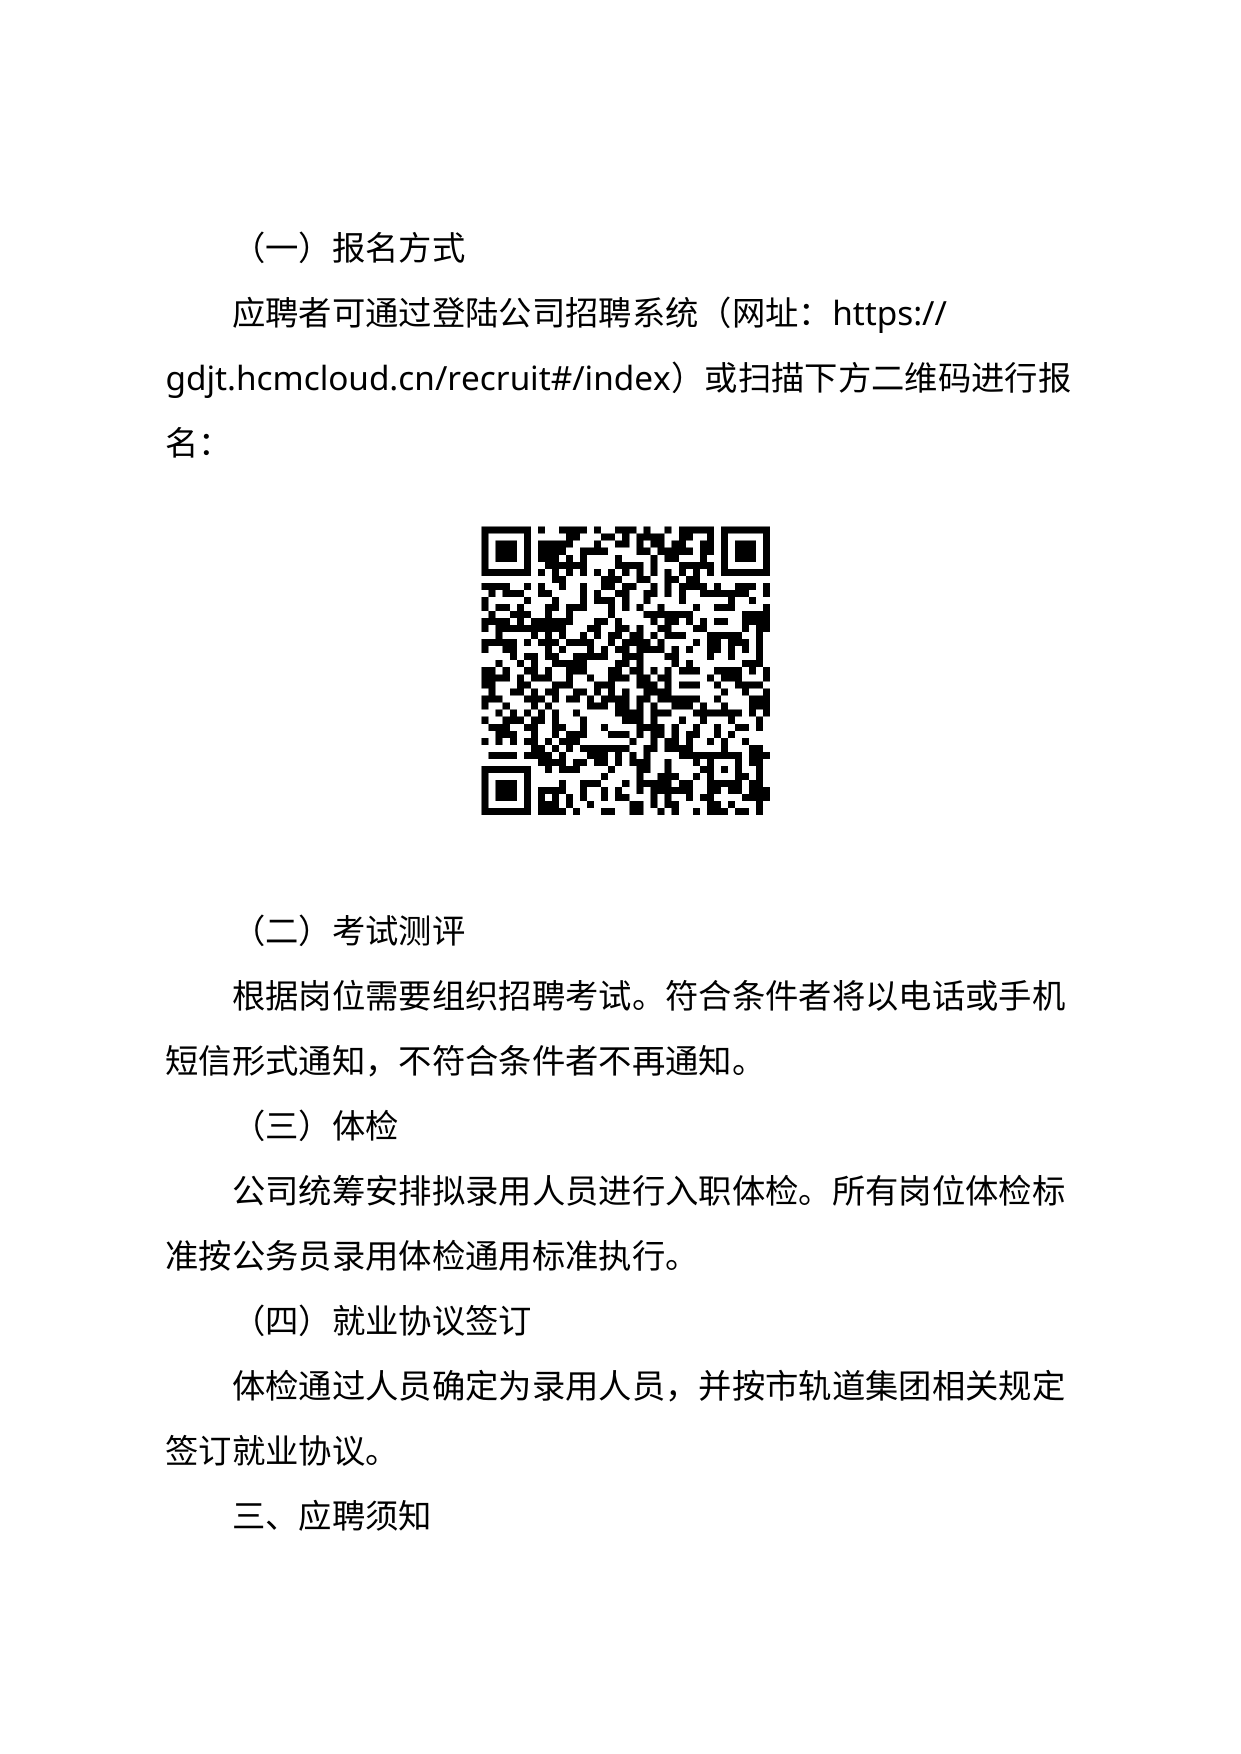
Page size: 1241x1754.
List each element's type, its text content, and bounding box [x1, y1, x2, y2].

text 公司统筹安排拟录用人员进行入职体检。所有岗位体检标准按公务员录用体检通用标准执行。 [165, 1156, 1087, 1286]
picture [453, 498, 798, 843]
text 三、应聘须知 [165, 1481, 1087, 1546]
text （一）报名方式 [165, 214, 1087, 279]
text 应聘者可通过登陆公司招聘系统（网址：https://gdjt.hcmcloud.cn/recruit#/index）或扫描下方二维码进行报名： [165, 279, 1087, 474]
text 体检通过人员确定为录用人员，并按市轨道集团相关规定签订就业协议。 [165, 1351, 1087, 1481]
text （四）就业协议签订 [165, 1286, 1087, 1351]
text （三）体检 [165, 1091, 1087, 1156]
text （二）考试测评 [165, 896, 1087, 961]
text 根据岗位需要组织招聘考试。符合条件者将以电话或手机短信形式通知，不符合条件者不再通知。 [165, 961, 1087, 1091]
